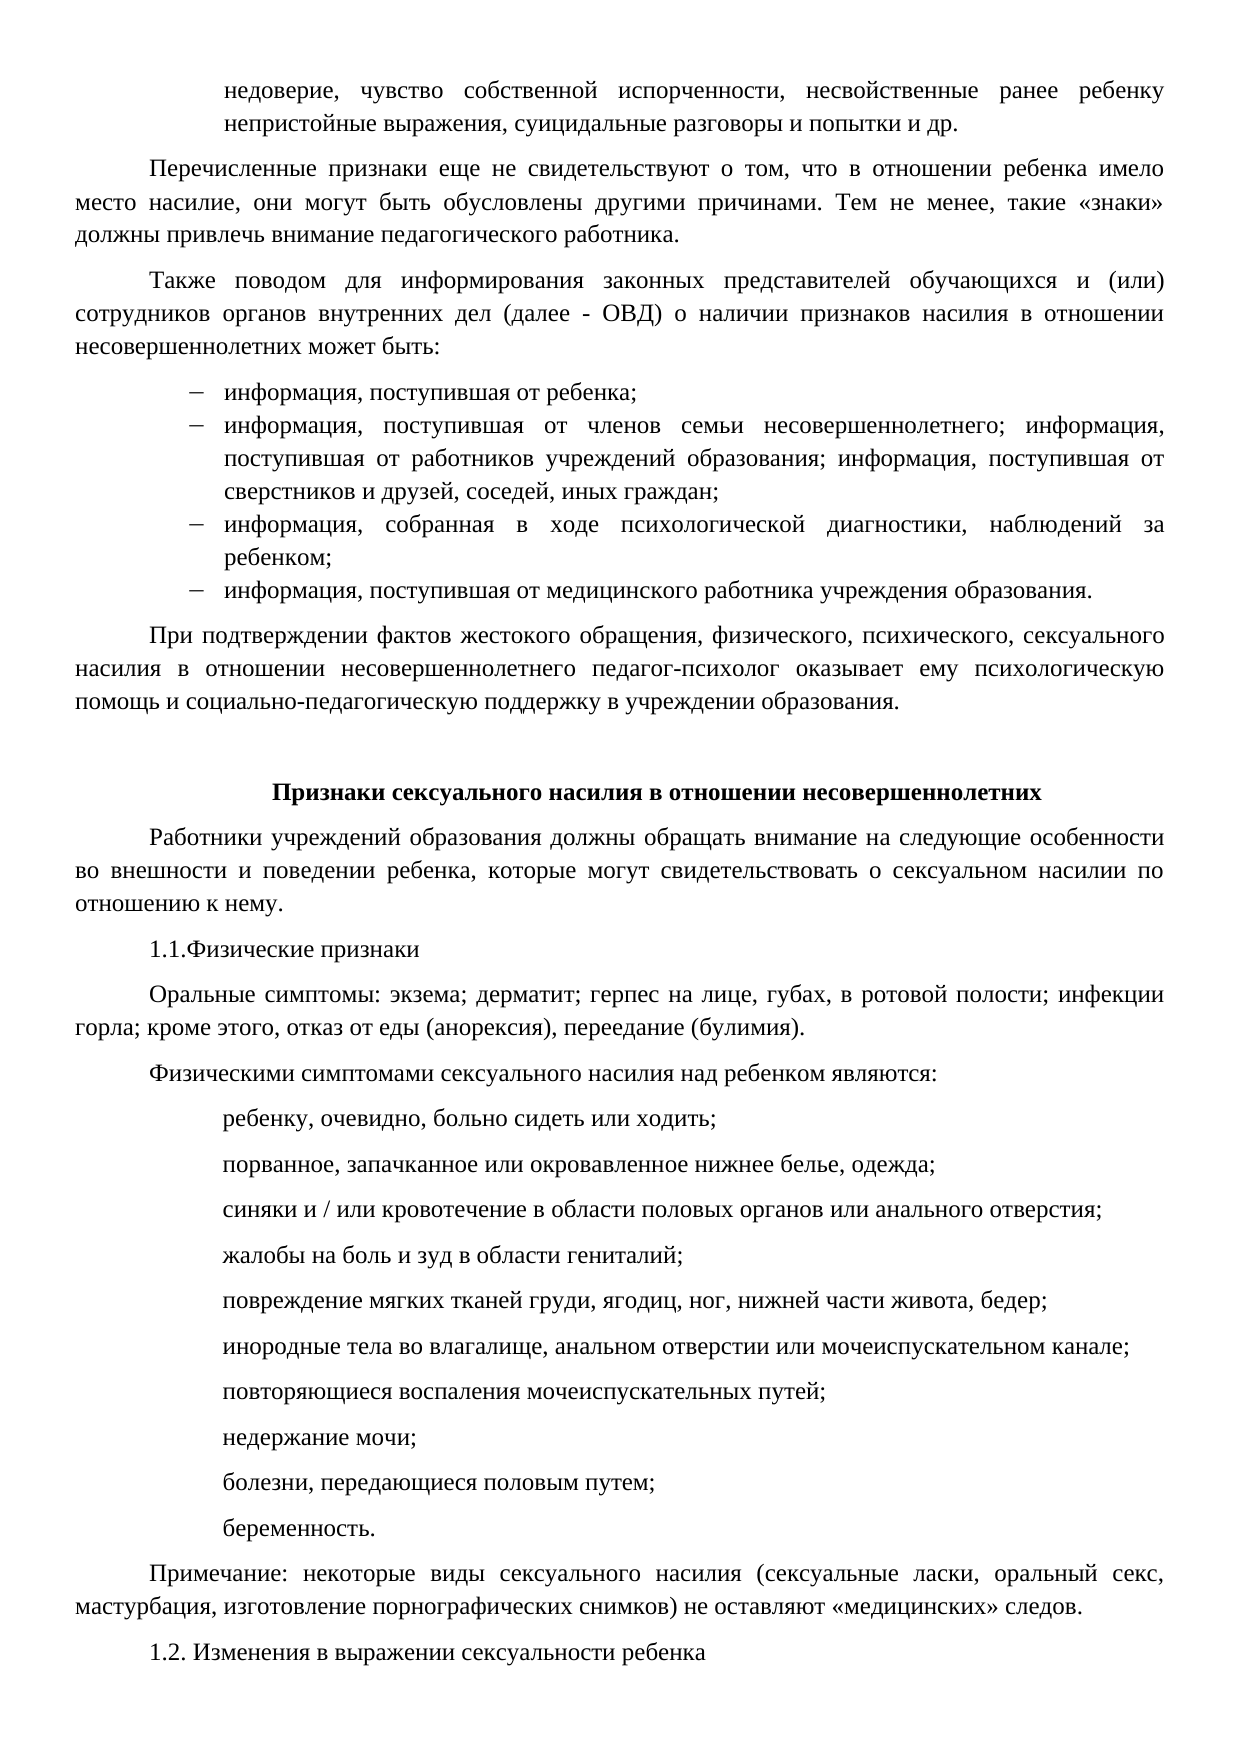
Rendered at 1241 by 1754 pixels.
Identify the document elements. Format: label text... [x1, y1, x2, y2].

text Физическими симптомами сексуального насилия над ребенком являются: [75, 1058, 1165, 1086]
text 1.2. Изменения в выражении сексуальности ребенка [75, 1637, 1165, 1666]
text Примечание: некоторые виды сексуального насилия (сексуальные ласки, оральный секс, мастурбация, изготовление порнографических снимков) не оставляют «медицинских» следов. [75, 1558, 1165, 1620]
text Оральные симптомы: экзема; дерматит; герпес на лице, губах, в ротовой полости; инфекции горла; кроме этого, отказ от еды (анорексия), переедание (булимия). [75, 979, 1165, 1041]
text  повторяющиеся воспаления мочеиспускательных путей; [75, 1376, 1165, 1405]
text  жалобы на боль и зуд в области гениталий; [75, 1240, 1165, 1268]
text  ребенку, очевидно, больно сидеть или ходить; [75, 1103, 1165, 1132]
text  болезни, передающиеся половым путем; [75, 1467, 1165, 1496]
text  беременность. [75, 1513, 1165, 1542]
text Также поводом для информирования законных представителей обучающихся и (или) сотрудников органов внутренних дел (далее - ОВД) о наличии признаков насилия в отношении несовершеннолетних может быть: [75, 265, 1165, 360]
text  повреждение мягких тканей груди, ягодиц, ног, нижней части живота, бедер; [75, 1285, 1165, 1314]
list информация, поступившая от медицинского работника учреждения образования. [186, 575, 1165, 603]
text 1.1.Физические признаки [75, 934, 1165, 962]
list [186, 75, 1165, 137]
list информация, поступившая от членов семьи несовершеннолетнего; информация, поступившая от работников учреждений образования; информация, поступившая от сверстников и друзей, соседей, иных граждан; [186, 410, 1165, 504]
text Перечисленные признаки еще не свидетельствуют о том, что в отношении ребенка имело место насилие, они могут быть обусловлены другими причинами. Тем не менее, такие «знаки» должны привлечь внимание педагогического работника. [75, 153, 1165, 248]
list информация, собранная в ходе психологической диагностики, наблюдений за ребенком; [186, 509, 1165, 571]
text  синяки и / или кровотечение в области половых органов или анального отверстия; [75, 1194, 1165, 1223]
text Признаки сексуального насилия в отношении несовершеннолетних [75, 777, 1165, 805]
text  инородные тела во влагалище, анальном отверстии или мочеиспускательном канале; [75, 1331, 1165, 1359]
text При подтверждении фактов жестокого обращения, физического, психического, сексуального насилия в отношении несовершеннолетнего педагог-психолог оказывает ему психологическую помощь и социально-педагогическую поддержку в учреждении образования. [75, 620, 1165, 715]
text  недержание мочи; [75, 1422, 1165, 1451]
list информация, поступившая от ребенка; [186, 377, 1165, 405]
text  порванное, запачканное или окровавленное нижнее белье, одежда; [75, 1149, 1165, 1177]
text Работники учреждений образования должны обращать внимание на следующие особенности во внешности и поведении ребенка, которые могут свидетельствовать о сексуальном насилии по отношению к нему. [75, 822, 1165, 917]
